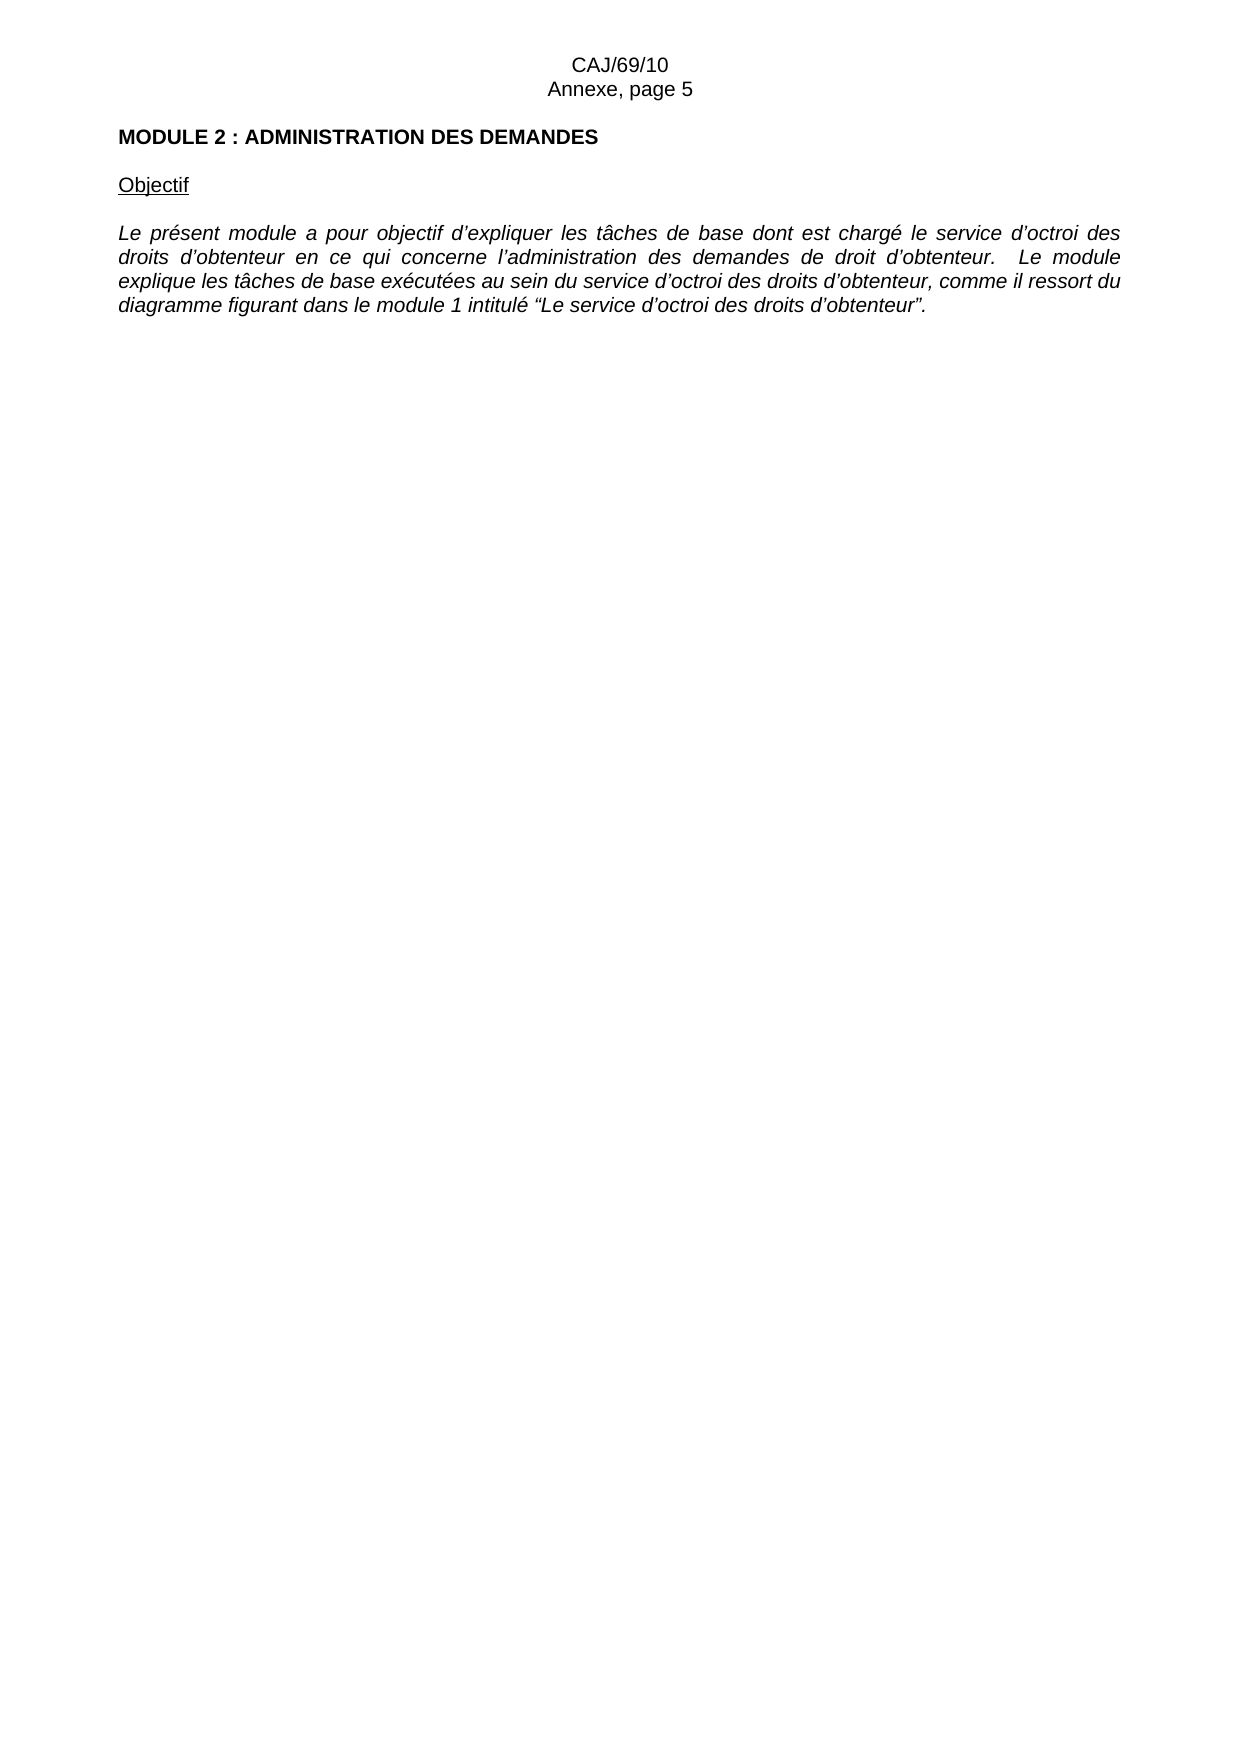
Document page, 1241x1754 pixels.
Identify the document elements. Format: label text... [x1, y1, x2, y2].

text Objectif [118, 173, 1122, 197]
text MODULE 2 : ADMINISTRATION des demandes [118, 125, 1122, 149]
text Le présent module a pour objectif d’expliquer les tâches de base dont est chargé le service d’octroi des droits d’obtenteur en ce qui concerne l’administration des demandes de droit d’obtenteur. Le module explique les tâches de base exécutées au sein du service d’octroi des droits d’obtenteur, comme il ressort du diagramme figurant dans le module 1 intitulé “Le service d’octroi des droits d’obtenteur”. [118, 221, 1122, 317]
